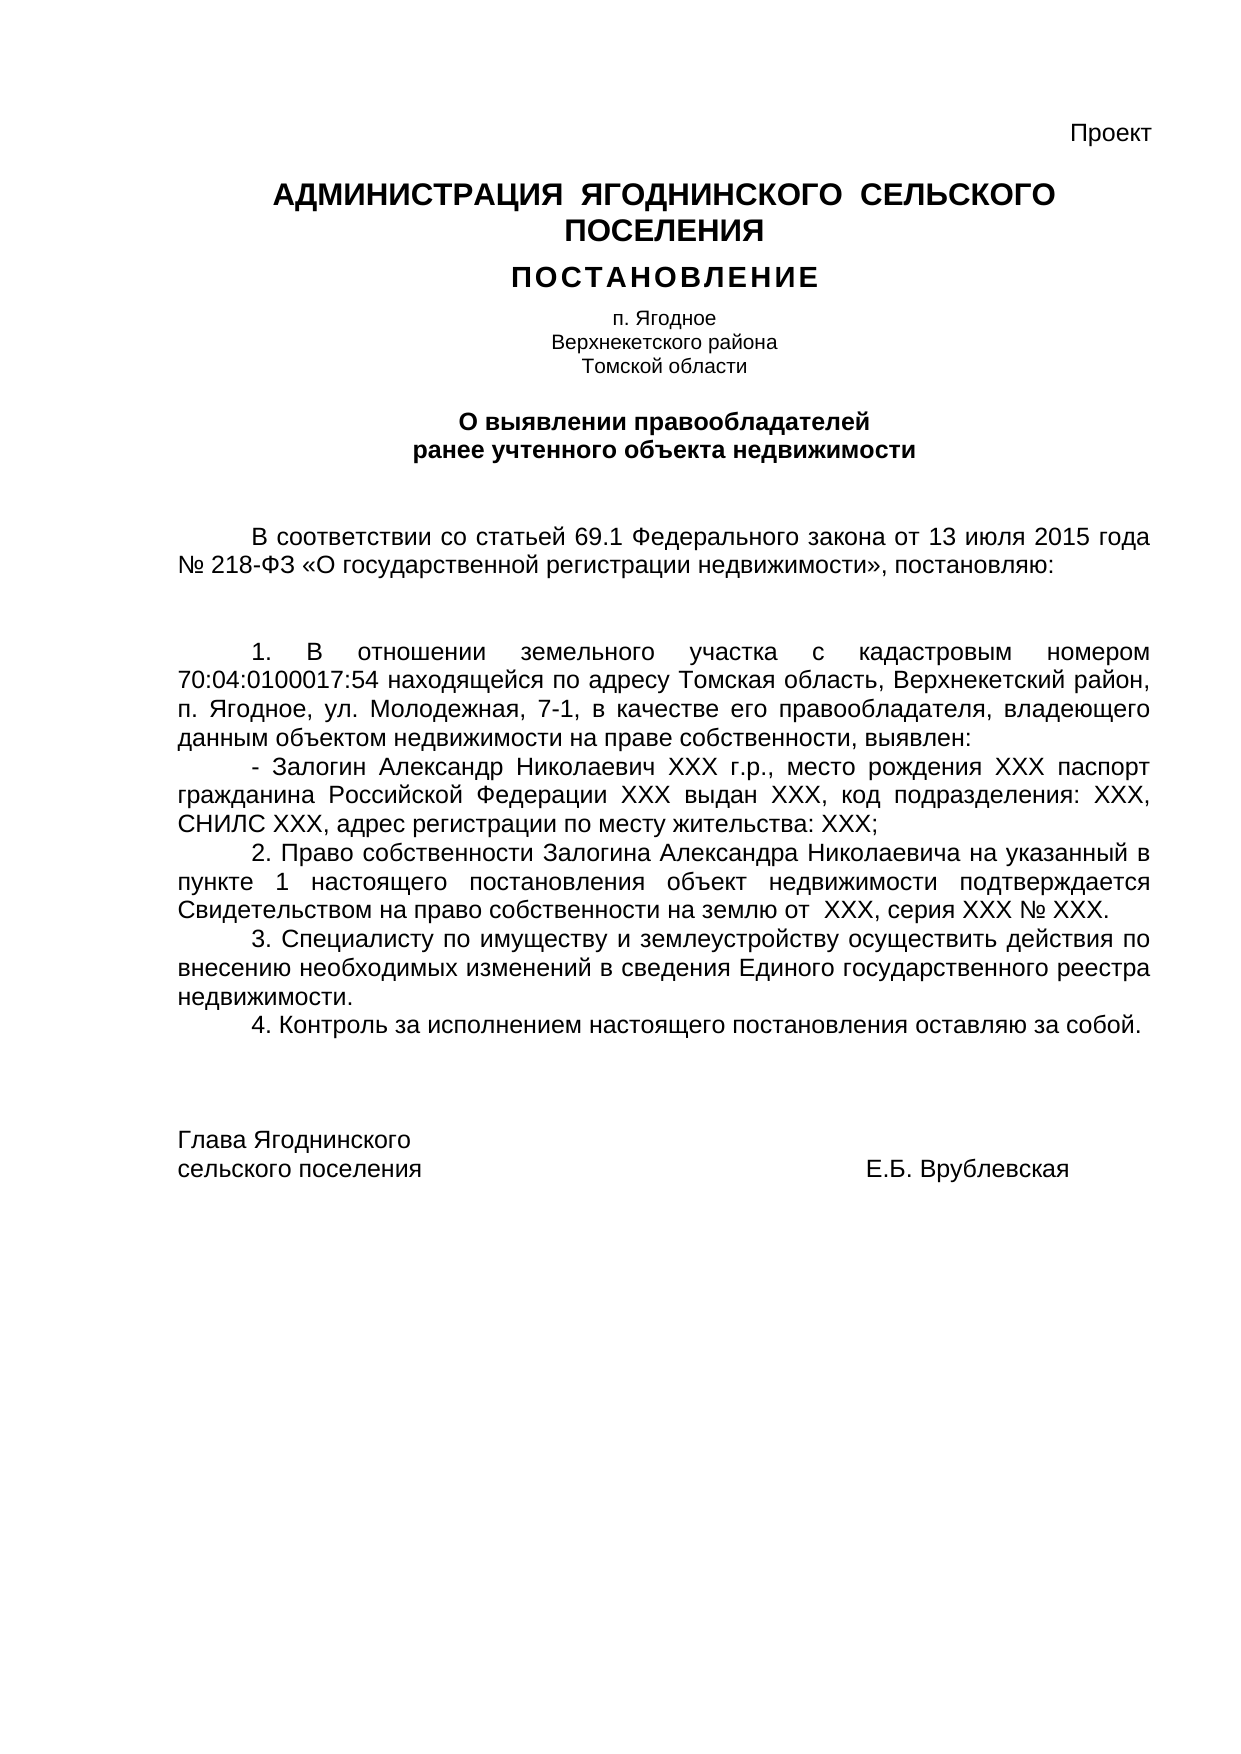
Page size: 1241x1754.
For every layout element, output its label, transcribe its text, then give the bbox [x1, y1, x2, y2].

text Томской области [177, 354, 1152, 378]
text ранее учтенного объекта недвижимости [177, 435, 1152, 464]
text 2. Право собственности Залогина Александра Николаевича на указанный в пункте 1 настоящего постановления объект недвижимости подтверждается Свидетельством на право собственности на землю от ХХХ, серия ХХХ № ХХХ. [177, 838, 1152, 924]
text АДМИНИСТРАЦИЯ ЯГОДНИНСКОГО СЕЛЬСКОГО ПОСЕЛЕНИЯ [177, 176, 1152, 247]
text Верхнекетского района [177, 330, 1152, 354]
text Проект [177, 118, 1152, 147]
text Глава Ягоднинского [177, 1125, 1152, 1154]
text - Залогин Александр Николаевич ХХХ г.р., место рождения ХХХ паспорт гражданина Российской Федерации ХХХ выдан ХХХ, код подразделения: ХХХ, СНИЛС ХХХ, адрес регистрации по месту жительства: ХХХ; [177, 752, 1152, 838]
text О выявлении правообладателей [177, 407, 1152, 435]
text 3. Специалисту по имуществу и землеустройству осуществить действия по внесению необходимых изменений в сведения Единого государственного реестра недвижимости. [177, 924, 1152, 1010]
text п. Ягодное [177, 306, 1152, 330]
text ПОСТАНОВЛЕНИЕ [177, 260, 1152, 293]
text 4. Контроль за исполнением настоящего постановления оставляю за собой. [177, 1010, 1152, 1039]
text 1. В отношении земельного участка с кадастровым номером 70:04:0100017:54 находящейся по адресу Томская область, Верхнекетский район, п. Ягодное, ул. Молодежная, 7-1, в качестве его правообладателя, владеющего данным объектом недвижимости на праве собственности, выявлен: [177, 637, 1152, 752]
text В соответствии со статьей 69.1 Федерального закона от 13 июля 2015 года № 218-ФЗ «О государственной регистрации недвижимости», постановляю: [177, 522, 1152, 579]
text сельского поселения Е.Б. Врублевская [177, 1154, 1152, 1183]
